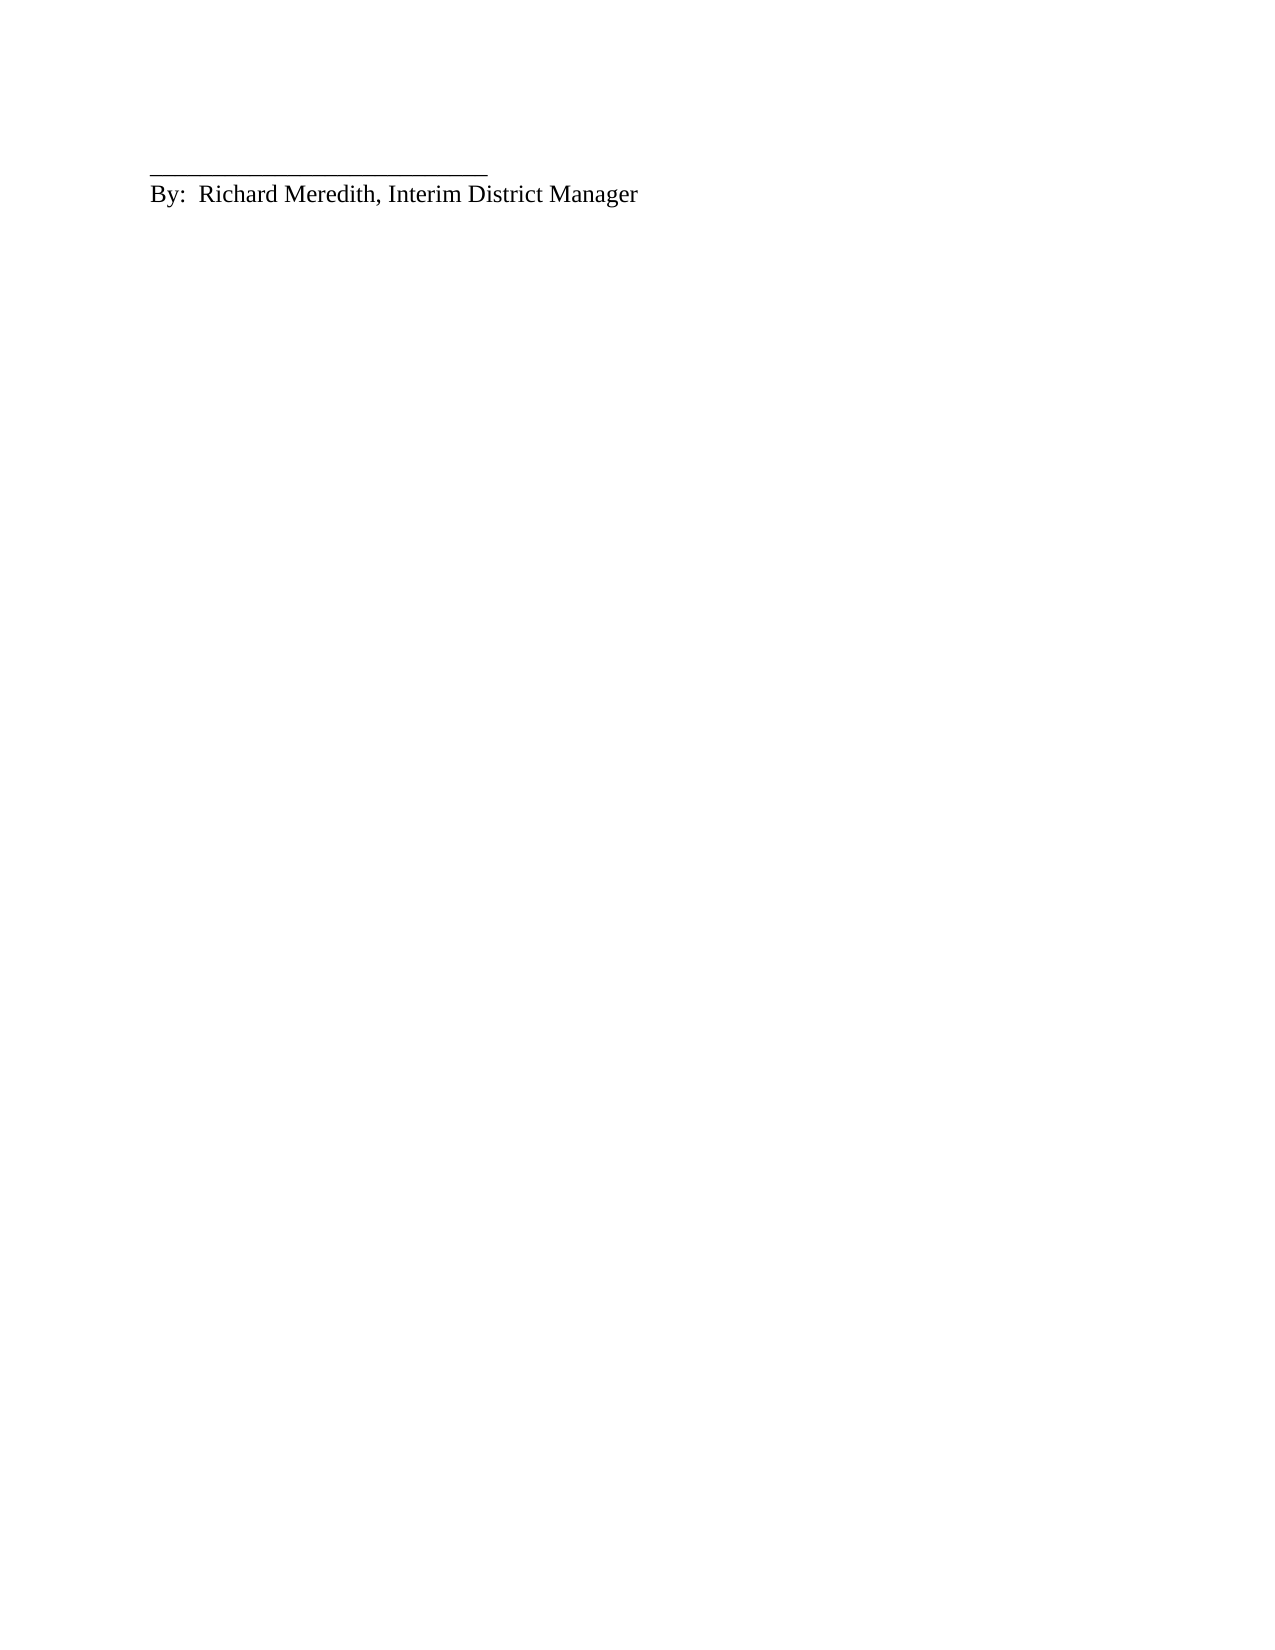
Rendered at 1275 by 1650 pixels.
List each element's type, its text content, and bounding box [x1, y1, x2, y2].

text ___________________________ [150, 150, 1125, 179]
text By: Richard Meredith, Interim District Manager [150, 179, 1125, 207]
